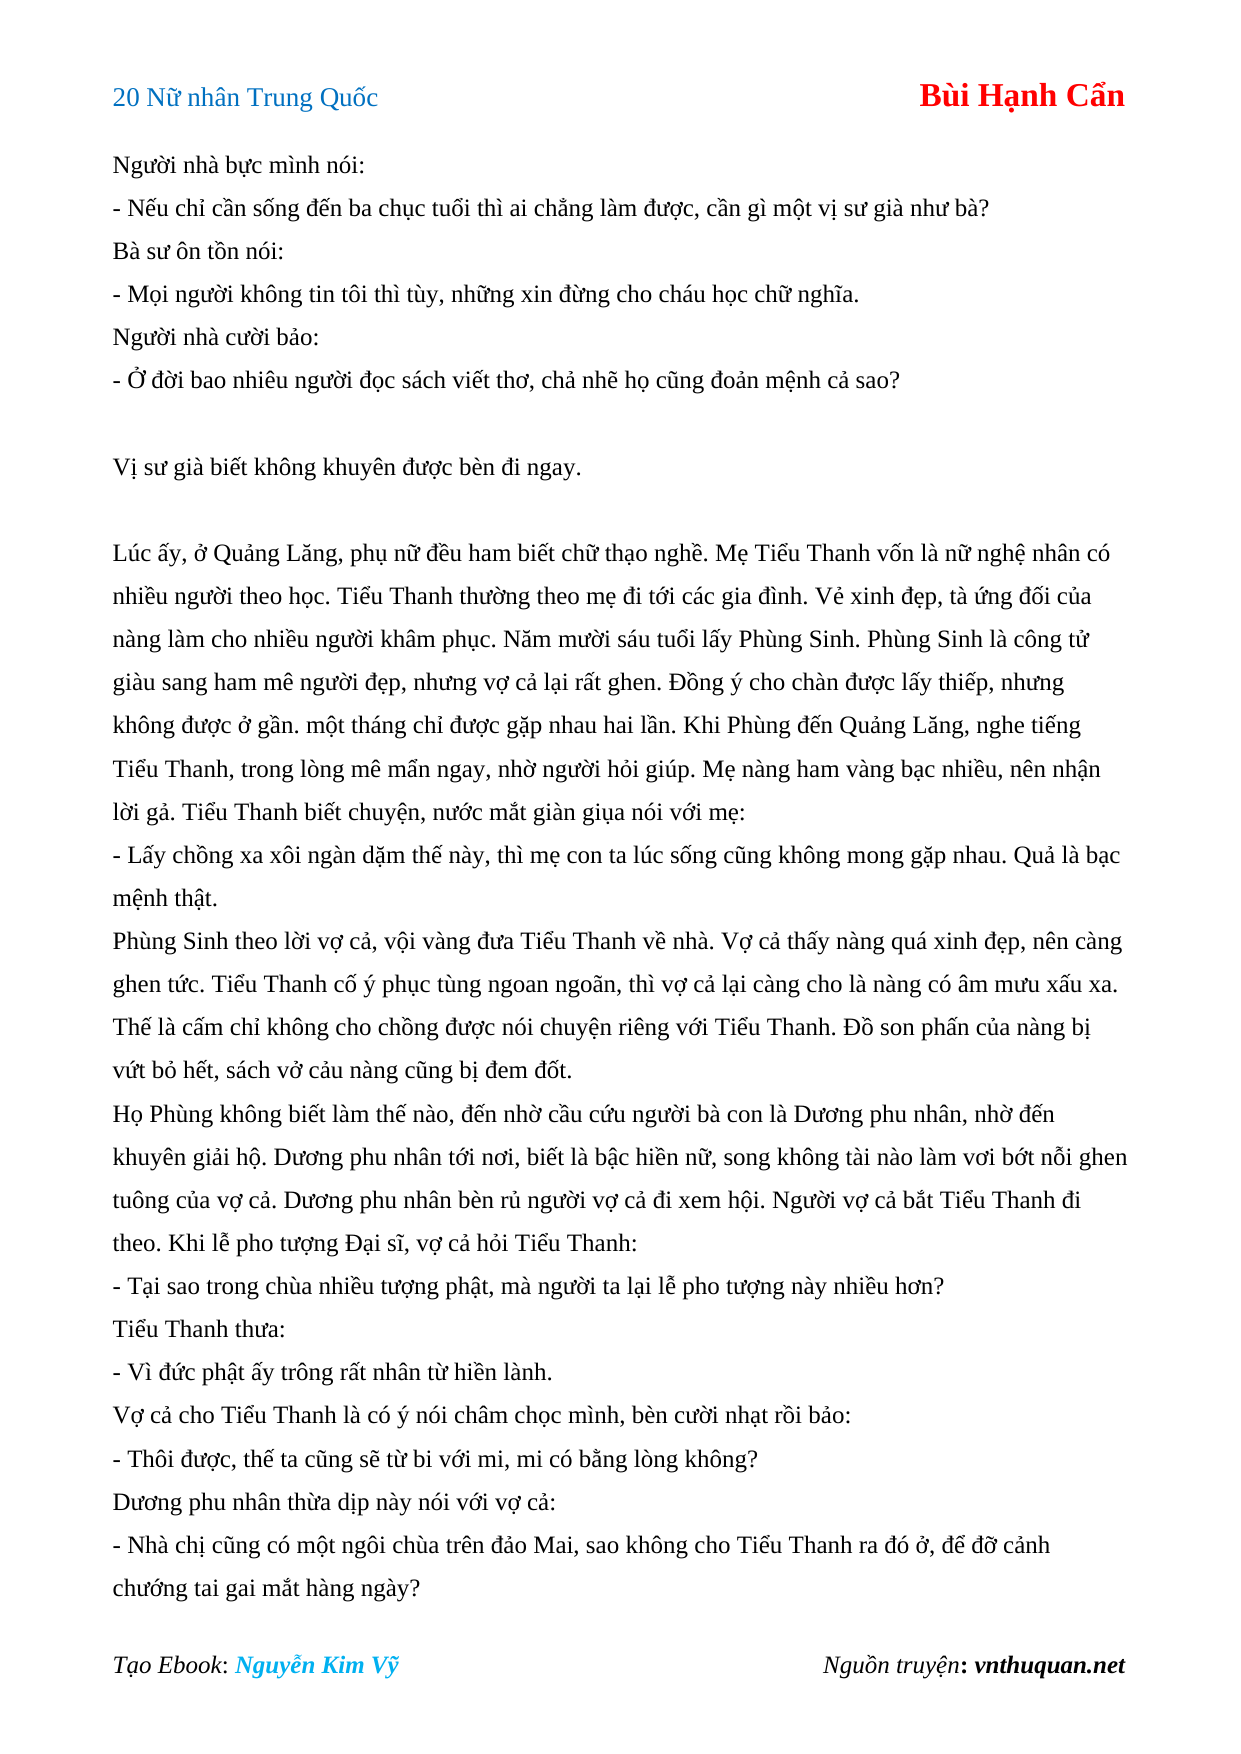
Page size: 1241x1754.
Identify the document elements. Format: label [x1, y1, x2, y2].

text [112, 150, 1128, 1602]
